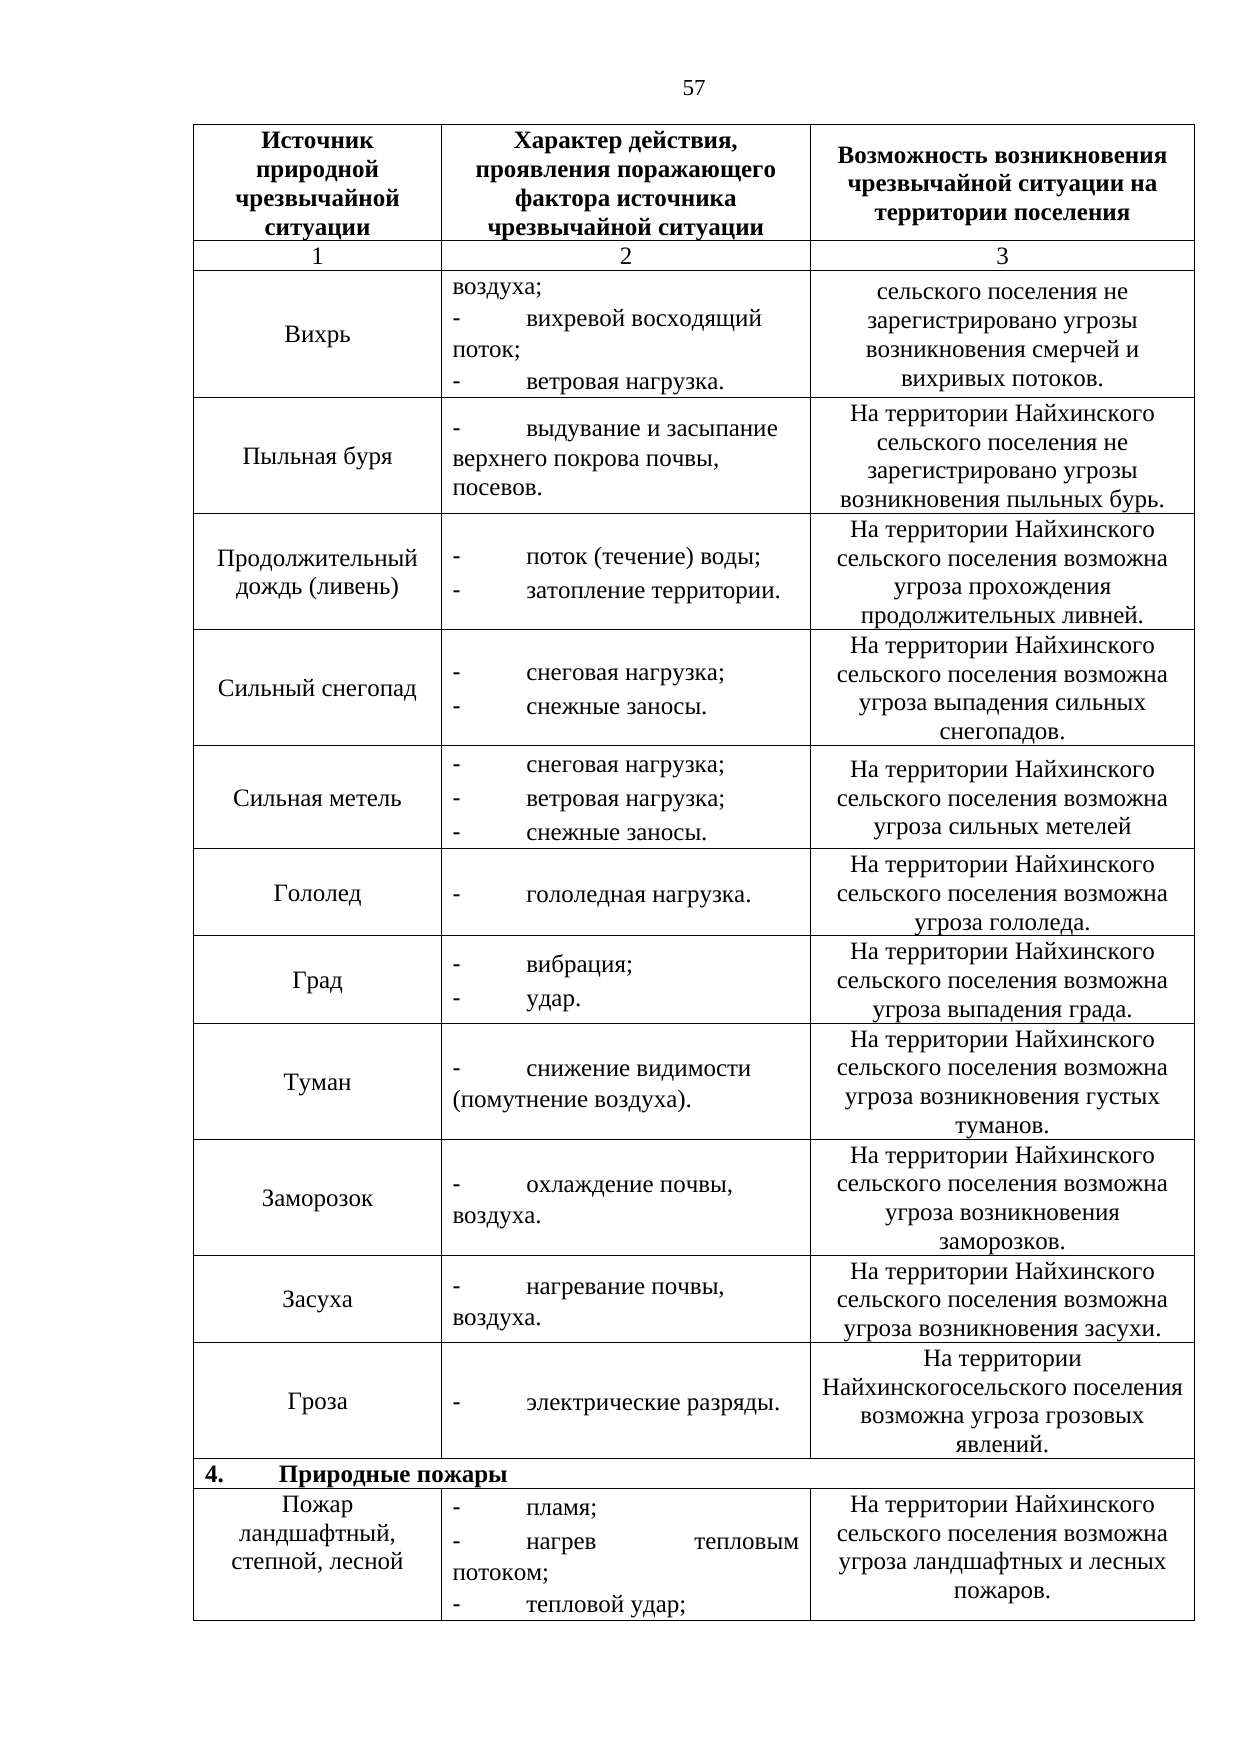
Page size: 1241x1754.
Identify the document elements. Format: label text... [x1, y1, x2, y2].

table_cell На территории Найхинского сельского поселения возможна угроза возникновения густых туманов. [811, 1024, 1194, 1139]
table_cell На территории Найхинского сельского поселения возможна угроза ландшафтных и лесных пожаров. [811, 1489, 1194, 1620]
table_cell На территории Найхинского сельского поселения возможна угроза выпадения сильных снегопадов. [811, 630, 1194, 745]
table_cell Засуха [194, 1256, 441, 1342]
table_cell сильное разряжение воздуха; вихревой восходящий поток; ветровая нагрузка. [442, 271, 810, 397]
table_cell Гололед [194, 849, 441, 935]
table_cell На территории Найхинского сельского поселения возможна угроза прохождения продолжительных ливней. [811, 514, 1194, 629]
table_cell нагревание почвы, воздуха. [442, 1256, 810, 1342]
table_cell 1 [194, 241, 441, 270]
table_header Источник природной чрезвычайной ситуации [194, 125, 441, 240]
table_cell На территории Найхинскогосельского поселения возможна угроза грозовых явлений. [811, 1343, 1194, 1458]
table_cell поток (течение) воды; затопление территории. [442, 514, 810, 629]
table_cell На территории Найхинского сельского поселения возможна угроза возникновения заморозков. [811, 1140, 1194, 1255]
table_cell выдувание и засыпание верхнего покрова почвы, посевов. [442, 398, 810, 513]
table_cell Пыльная буря [194, 398, 441, 513]
table_cell снижение видимости (помутнение воздуха). [442, 1024, 810, 1139]
table_cell электрические разряды. [442, 1343, 810, 1458]
table_cell Пожар ландшафтный, степной, лесной [194, 1489, 441, 1620]
table_cell 3 [811, 241, 1194, 270]
table_cell На территории Найхинского сельского поселения не зарегистрировано угрозы возникновения смерчей и вихривых потоков. [811, 271, 1194, 397]
table_cell На территории Найхинского сельского поселения возможна угроза возникновения засухи. [811, 1256, 1194, 1342]
table_cell Продолжительный дождь (ливень) [194, 514, 441, 629]
table_cell охлаждение почвы, воздуха. [442, 1140, 810, 1255]
table_cell снеговая нагрузка; снежные заносы. [442, 630, 810, 745]
table_cell гололедная нагрузка. [442, 849, 810, 935]
table_cell Заморозок [194, 1140, 441, 1255]
table_cell Смерч Вихрь [194, 271, 441, 397]
table_cell На территории Найхинского сельского поселения возможна угроза сильных метелей [811, 746, 1194, 848]
table_cell Гроза [194, 1343, 441, 1458]
table_cell Природные пожары [194, 1459, 1194, 1488]
table_cell На территории Найхинского сельского поселения не зарегистрировано угрозы возникновения пыльных бурь. [811, 398, 1194, 513]
table_header Характер действия, проявления поражающего фактора источника чрезвычайной ситуации [442, 125, 810, 240]
table_cell Сильная метель [194, 746, 441, 848]
table_cell Град [194, 936, 441, 1023]
table_cell На территории Найхинского сельского поселения возможна угроза выпадения града. [811, 936, 1194, 1023]
table_cell снеговая нагрузка; ветровая нагрузка; снежные заносы. [442, 746, 810, 848]
table_cell Сильный снегопад [194, 630, 441, 745]
table_cell Туман [194, 1024, 441, 1139]
table_cell вибрация; удар. [442, 936, 810, 1023]
table_header Возможность возникновения чрезвычайной ситуации на территории поселения [811, 125, 1194, 240]
table_cell пламя; нагрев тепловым потоком; тепловой удар; помутнение воздуха; опасные дымы; загрязнение атмосферы, почвы, грунтов, гидросферы. [442, 1489, 810, 1620]
table_cell На территории Найхинского сельского поселения возможна угроза гололеда. [811, 849, 1194, 935]
table_cell 2 [442, 241, 810, 270]
